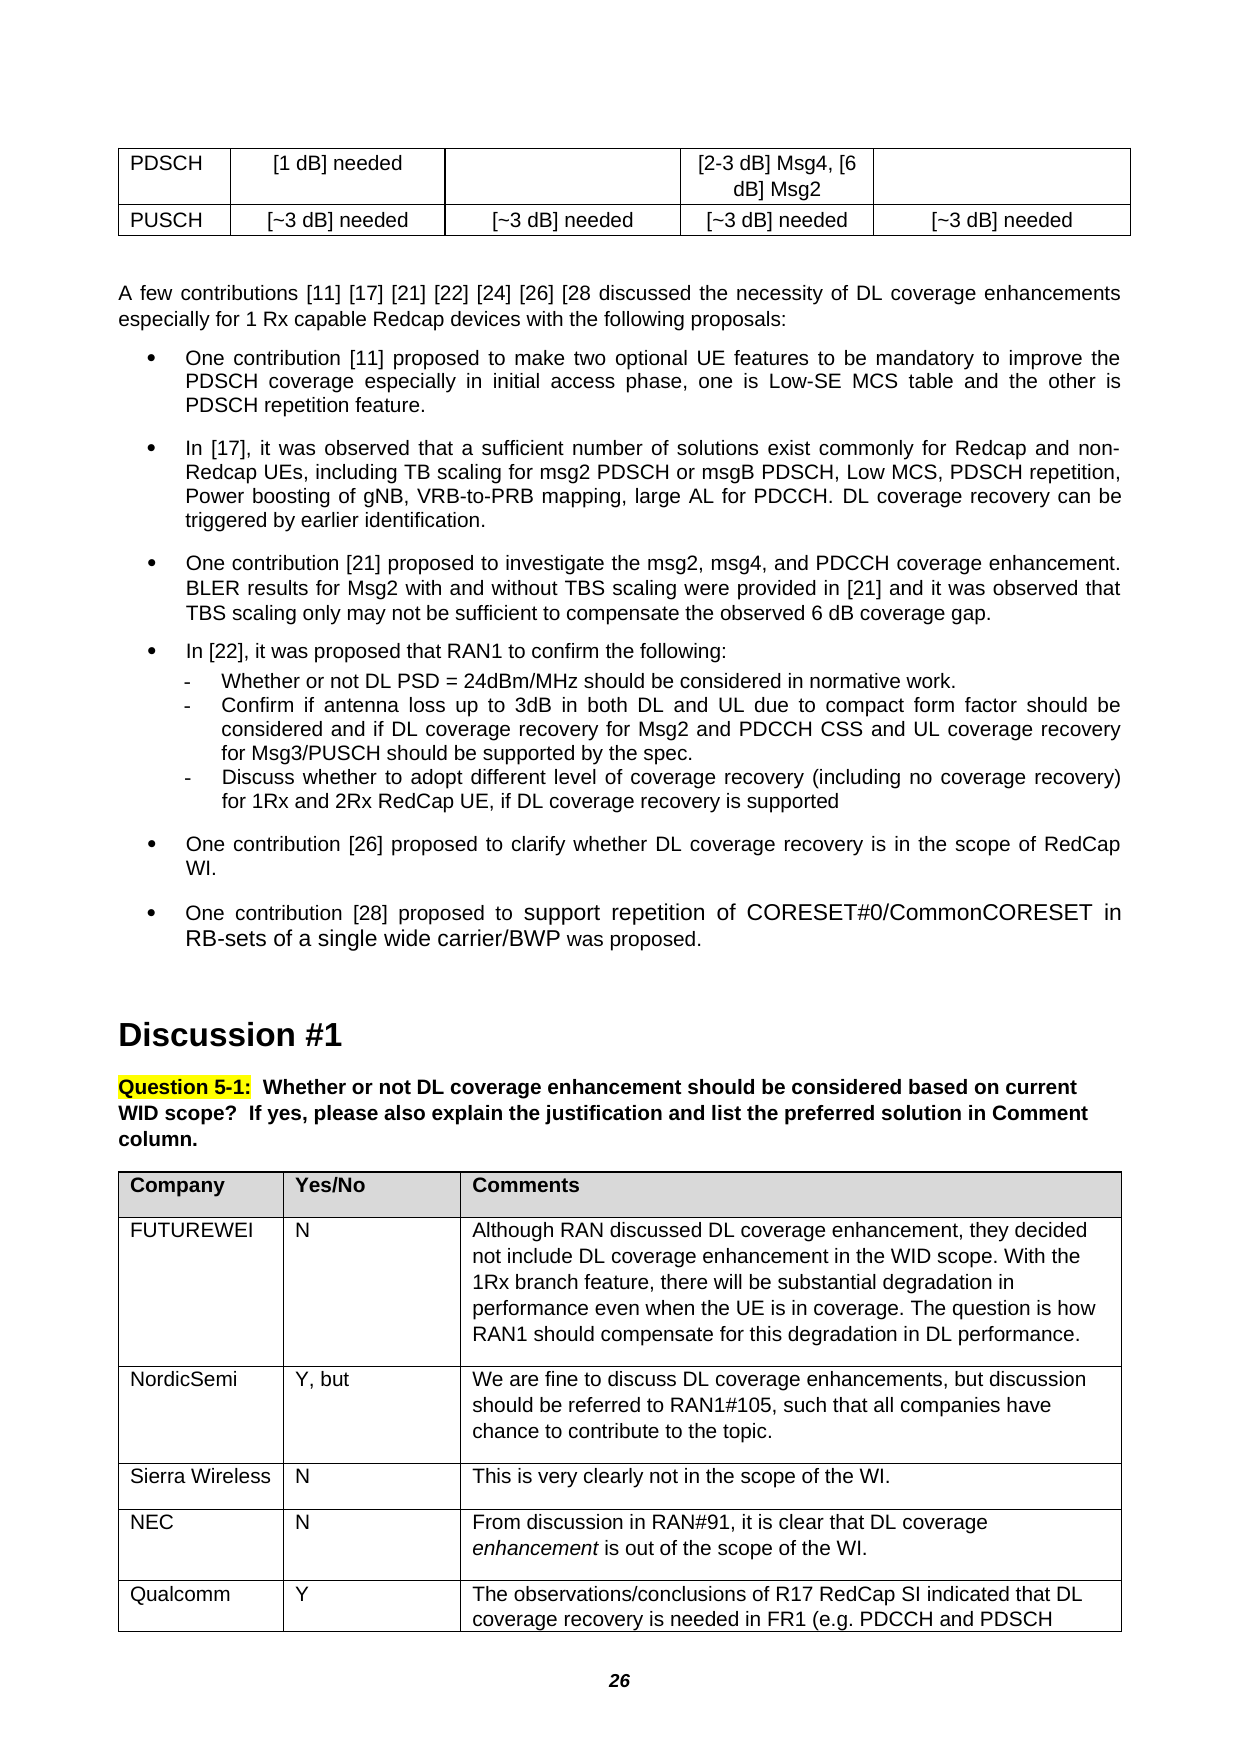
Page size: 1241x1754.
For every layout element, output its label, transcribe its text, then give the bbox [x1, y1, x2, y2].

table_cell [2-3 dB] Msg4, [6 dB] Msg2 [681, 149, 873, 204]
table_cell [874, 149, 1130, 204]
table_cell Although RAN discussed DL coverage enhancement, they decided not include DL coverage enhancement in the WID scope. With the 1Rx branch feature, there will be substantial degradation in performance even when the UE is in coverage. The question is how RAN1 should compensate for this degradation in DL performance. [461, 1218, 1121, 1366]
table_cell Qualcomm [119, 1581, 283, 1631]
table_header Comments [461, 1173, 1121, 1217]
list In [17], it was observed that a sufficient number of solutions exist commonly for Redcap and non-Redcap UEs, including TB scaling for msg2 PDSCH or msgB PDSCH, Low MCS, PDSCH repetition, Power boosting of gNB, VRB-to-PRB mapping, large AL for PDCCH. DL coverage recovery can be triggered by earlier identification. [148, 436, 1122, 532]
table_cell Y, but [284, 1367, 460, 1463]
list One contribution [11] proposed to make two optional UE features to be mandatory to improve the PDSCH coverage especially in initial access phase, one is Low-SE MCS table and the other is PDSCH repetition feature. [148, 345, 1122, 417]
table_cell This is very clearly not in the scope of the WI. [461, 1464, 1121, 1509]
table_header Company [119, 1173, 283, 1217]
table_cell N [284, 1510, 460, 1580]
table_cell [~3 dB] needed [231, 205, 444, 235]
text Question 5-1: Whether or not DL coverage enhancement should be considered based on current WID scope? If yes, please also explain the justification and list the preferred solution in Comment column. [118, 1075, 1122, 1151]
table_cell [446, 149, 680, 204]
table_cell [~3 dB] needed [446, 205, 680, 235]
table_cell [~3 dB] needed [681, 205, 873, 235]
list Discuss whether to adopt different level of coverage recovery (including no coverage recovery) for 1Rx and 2Rx RedCap UE, if DL coverage recovery is supported [184, 765, 1122, 813]
table_cell [~3 dB] needed [874, 205, 1130, 235]
list One contribution [26] proposed to clarify whether DL coverage recovery is in the scope of RedCap WI. [148, 832, 1122, 880]
table_cell [1 dB] needed [231, 149, 444, 204]
list One contribution [21] proposed to investigate the msg2, msg4, and PDCCH coverage enhancement. BLER results for Msg2 with and without TBS scaling were provided in [21] and it was observed that TBS scaling only may not be sufficient to compensate the observed 6 dB coverage gap. [148, 551, 1122, 625]
table_cell Y [284, 1581, 460, 1631]
table_cell NordicSemi [119, 1367, 283, 1463]
table_cell NEC [119, 1510, 283, 1580]
table_cell PUSCH [119, 205, 230, 235]
table_cell From discussion in RAN#91, it is clear that DL coverage enhancement is out of the scope of the WI. [461, 1510, 1121, 1580]
table_cell N [284, 1464, 460, 1509]
text A few contributions [11] [17] [21] [22] [24] [26] [28 discussed the necessity of DL coverage enhancements especially for 1 Rx capable Redcap devices with the following proposals: [118, 281, 1122, 331]
table_cell FUTUREWEI [119, 1218, 283, 1366]
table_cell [461, 1581, 1121, 1631]
list In [22], it was proposed that RAN1 to confirm the following: [148, 639, 1122, 663]
list Whether or not DL PSD = 24dBm/MHz should be considered in normative work. [184, 669, 1122, 693]
text Discussion #1 [118, 1015, 1122, 1053]
table_header Yes/No [284, 1173, 460, 1217]
table_cell Sierra Wireless [119, 1464, 283, 1509]
table_cell We are fine to discuss DL coverage enhancements, but discussion should be referred to RAN1#105, such that all companies have chance to contribute to the topic. [461, 1367, 1121, 1463]
list Confirm if antenna loss up to 3dB in both DL and UL due to compact form factor should be considered and if DL coverage recovery for Msg2 and PDCCH CSS and UL coverage recovery for Msg3/PUSCH should be supported by the spec. [184, 693, 1122, 765]
table_cell N [284, 1218, 460, 1366]
list One contribution [28] proposed to support repetition of CORESET#0/CommonCORESET in RB-sets of a single wide carrier/BWP was proposed. [148, 899, 1122, 952]
table_cell PDSCH [119, 149, 230, 204]
